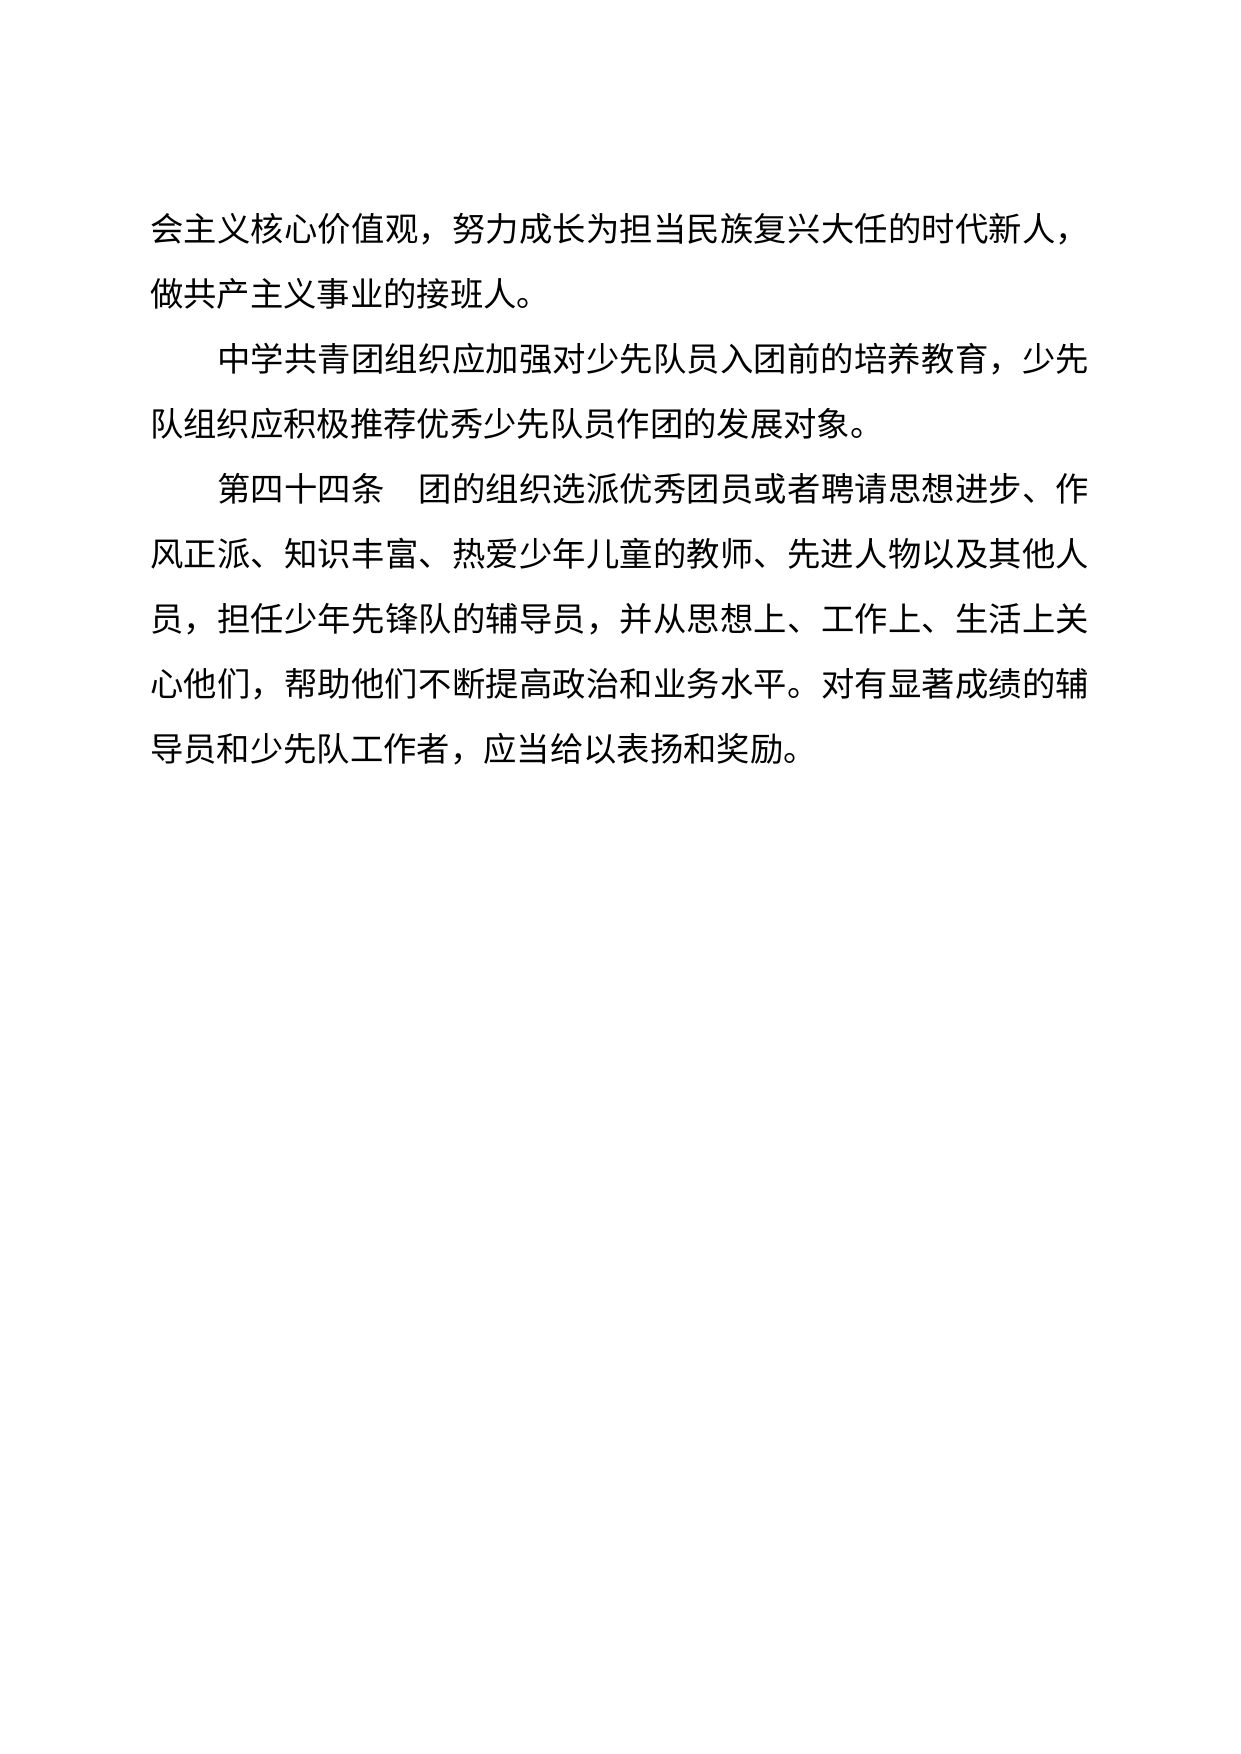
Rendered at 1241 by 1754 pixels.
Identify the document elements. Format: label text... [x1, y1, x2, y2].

text 中学共青团组织应加强对少先队员入团前的培养教育，少先队组织应积极推荐优秀少先队员作团的发展对象。 [150, 324, 1090, 454]
text 第四十四条 团的组织选派优秀团员或者聘请思想进步、作风正派、知识丰富、热爱少年儿童的教师、先进人物以及其他人员，担任少年先锋队的辅导员，并从思想上、工作上、生活上关心他们，帮助他们不断提高政治和业务水平。对有显著成绩的辅导员和少先队工作者，应当给以表扬和奖励。 [150, 454, 1090, 779]
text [150, 194, 1090, 324]
